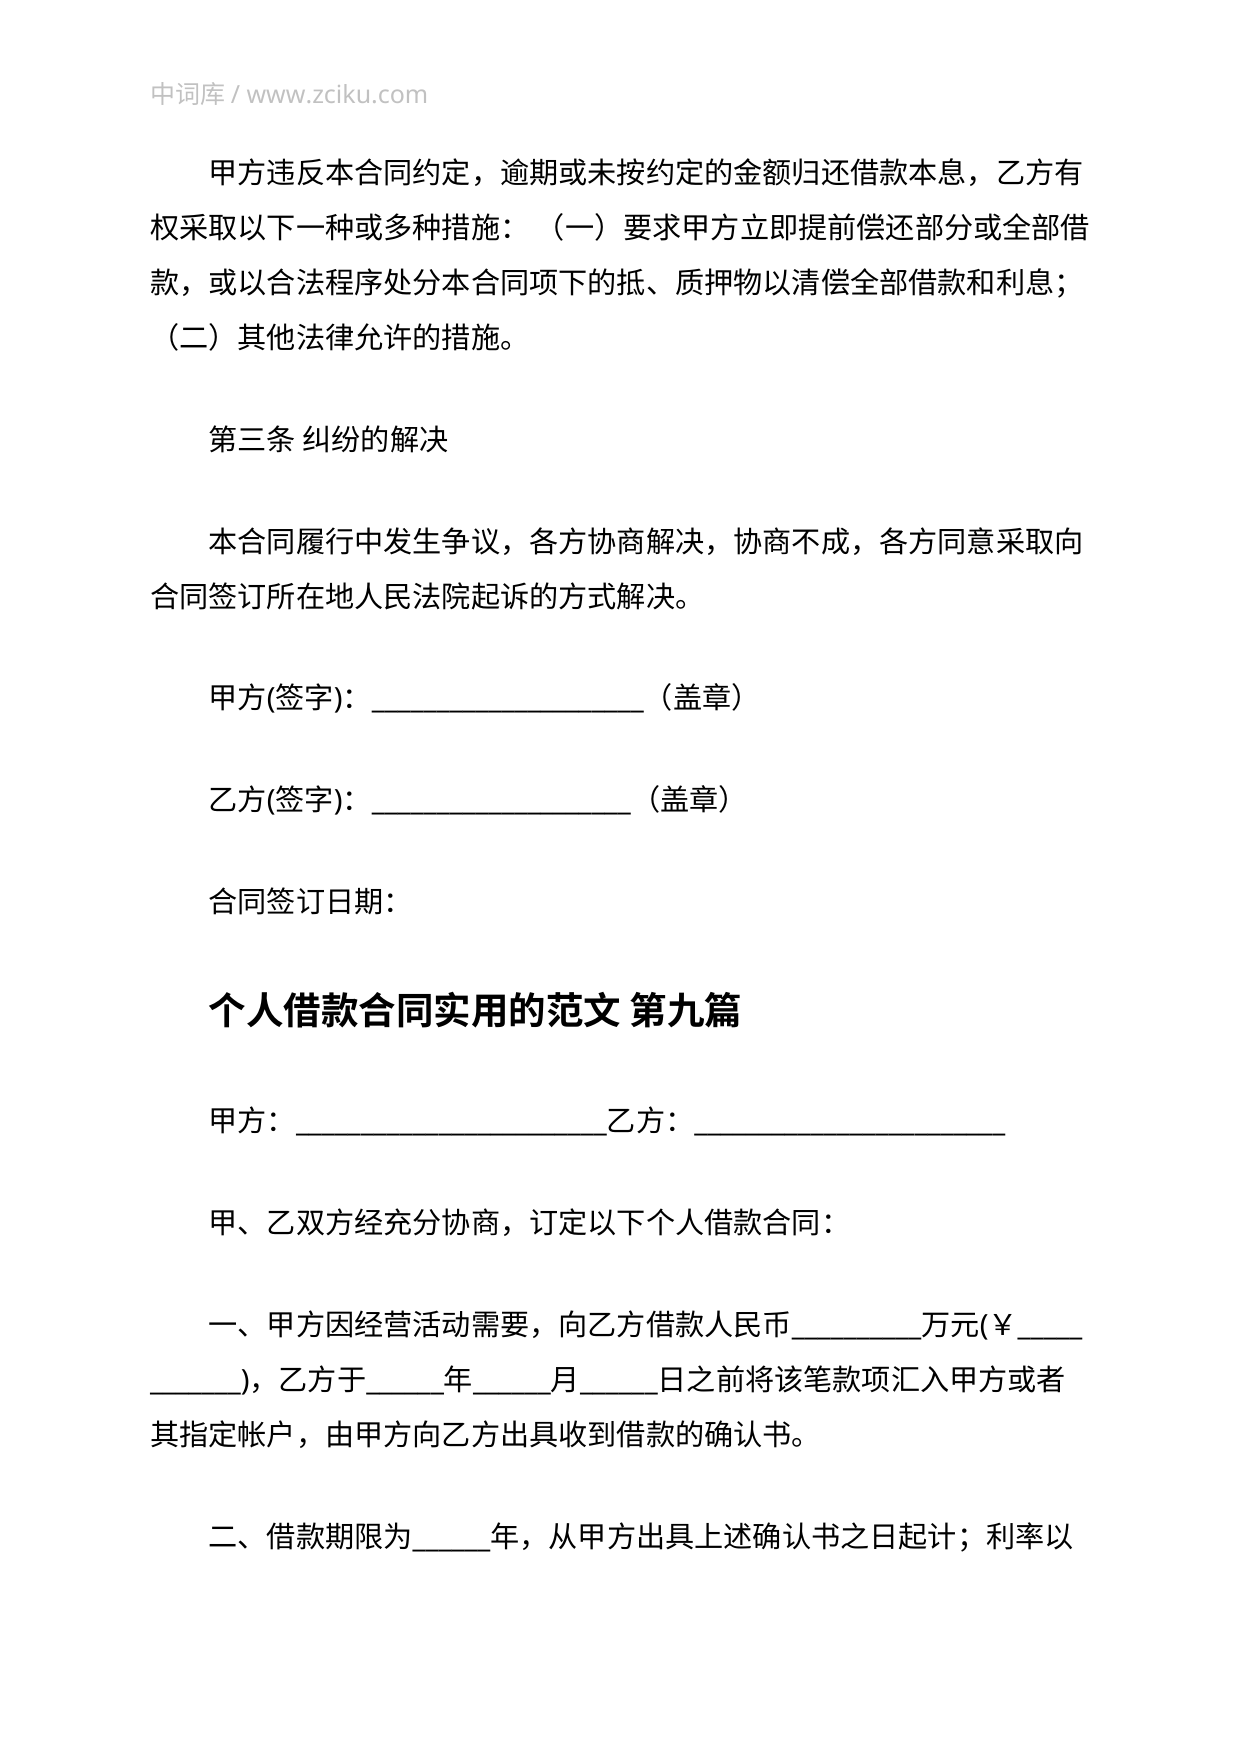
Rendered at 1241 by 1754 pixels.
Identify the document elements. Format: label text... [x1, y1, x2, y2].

text 甲方违反本合同约定，逾期或未按约定的金额归还借款本息，乙方有权采取以下一种或多种措施： （一）要求甲方立即提前偿还部分或全部借款，或以合法程序处分本合同项下的抵、质押物以清偿全部借款和利息； （二）其他法律允许的措施。 [150, 150, 1090, 357]
text 合同签订日期： [150, 879, 1090, 921]
text 甲、乙双方经充分协商，订定以下个人借款合同： [150, 1200, 1090, 1242]
text 乙方(签字)：____________________（盖章） [150, 777, 1090, 819]
text 一、甲方因经营活动需要，向乙方借款人民币__________万元(￥____________)，乙方于______年______月______日之前将该笔款项汇入甲方或者其指定帐户，由甲方向乙方出具收到借款的确认书。 [150, 1302, 1090, 1454]
text 甲方(签字)：_____________________（盖章） [150, 675, 1090, 717]
text 甲方：________________________乙方：________________________ [150, 1098, 1090, 1140]
text 第三条 纠纷的解决 [150, 416, 1090, 459]
text 个人借款合同实用的范文 第九篇 [150, 981, 1090, 1035]
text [150, 1513, 1090, 1556]
text 本合同履行中发生争议，各方协商解决，协商不成，各方同意采取向合同签订所在地人民法院起诉的方式解决。 [150, 518, 1090, 615]
